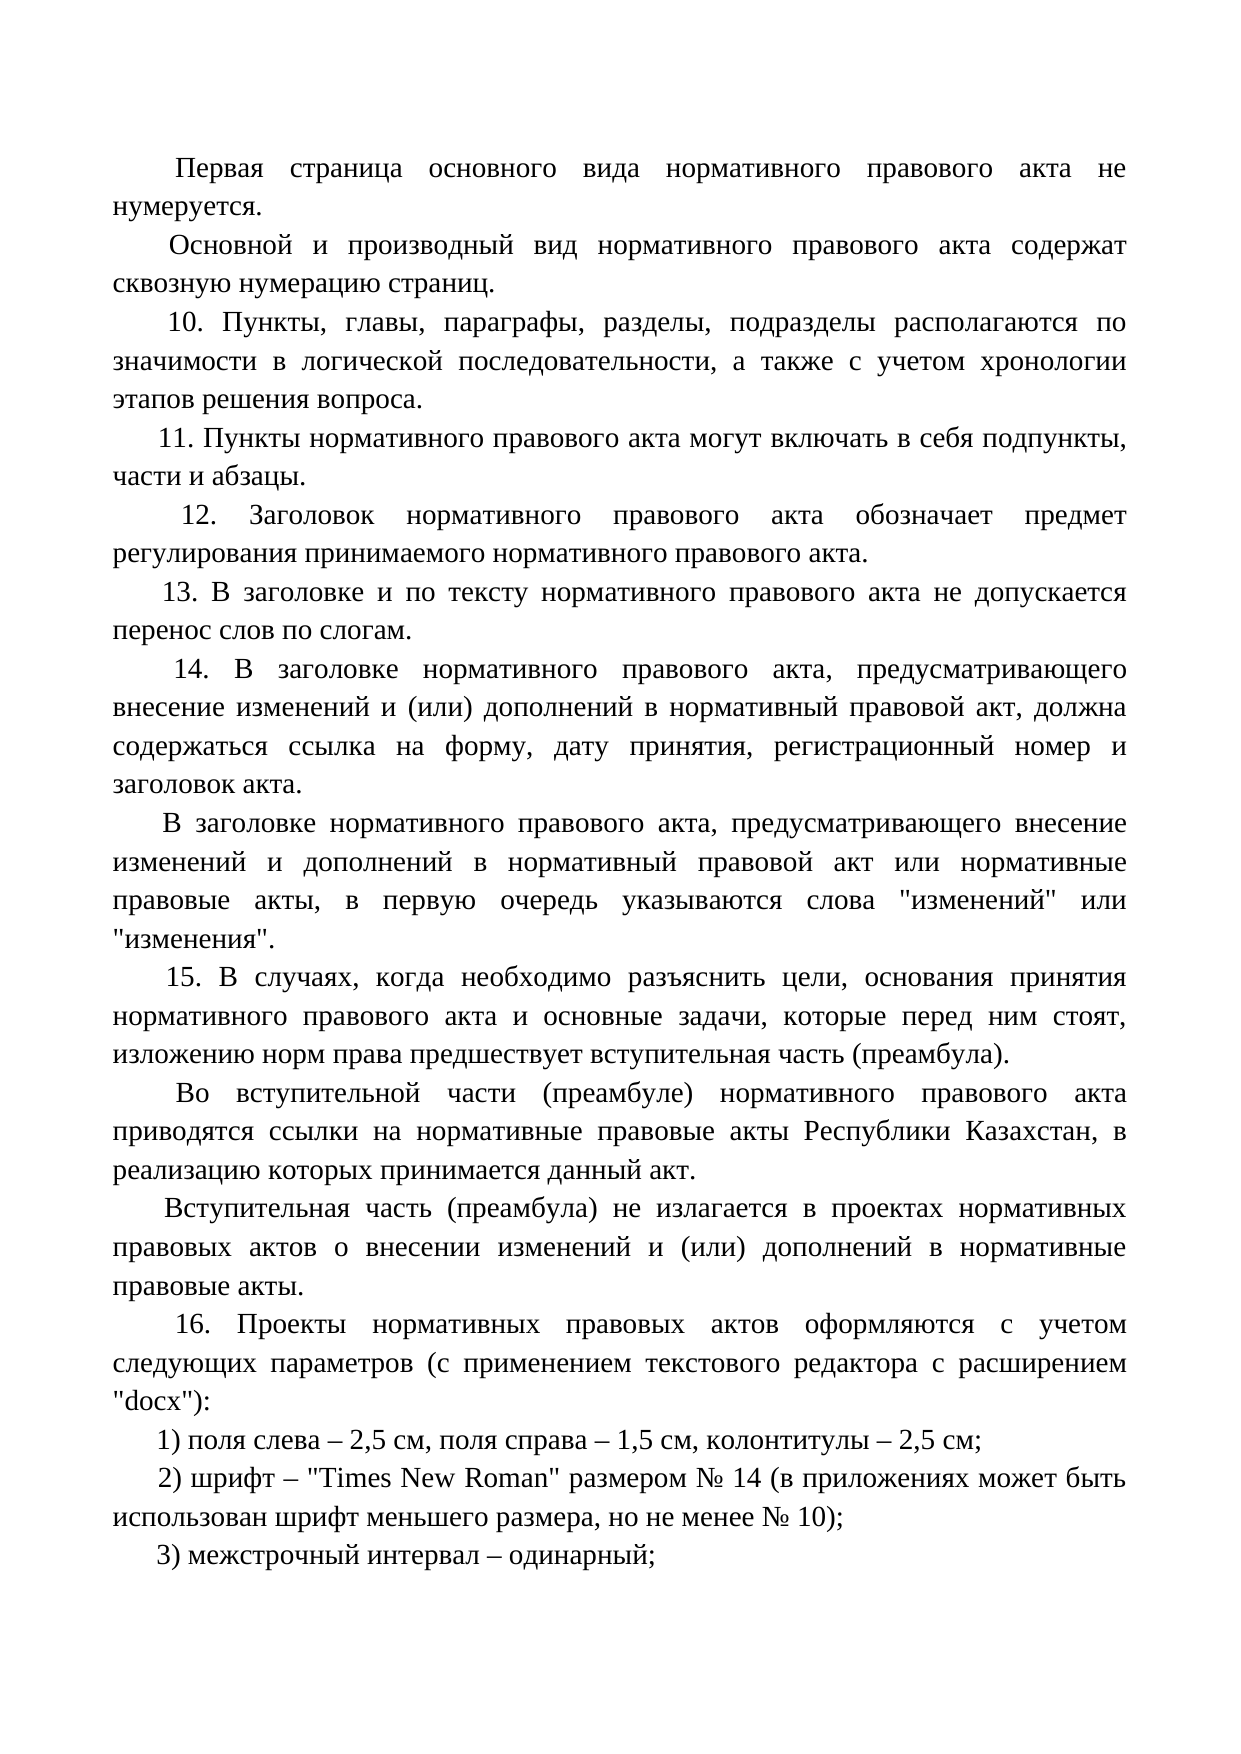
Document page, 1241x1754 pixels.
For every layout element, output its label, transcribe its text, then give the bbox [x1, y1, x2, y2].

text 12. Заголовок нормативного правового акта обозначает предмет регулирования принимаемого нормативного правового акта. [112, 497, 1128, 569]
text 13. В заголовке и по тексту нормативного правового акта не допускается перенос слов по слогам. [112, 574, 1128, 646]
text 3) межстрочный интервал – одинарный; [112, 1537, 1128, 1571]
text Первая страница основного вида нормативного правового акта не нумеруется. [112, 150, 1128, 222]
text Во вступительной части (преамбуле) нормативного правового акта приводятся ссылки на нормативные правовые акты Республики Казахстан, в реализацию которых принимается данный акт. [112, 1075, 1128, 1186]
text 16. Проекты нормативных правовых актов оформляются с учетом следующих параметров (с применением текстового редактора с расширением "docx"): [112, 1306, 1128, 1417]
text 1) поля слева – 2,5 см, поля справа – 1,5 см, колонтитулы – 2,5 см; [112, 1422, 1128, 1455]
text 15. В случаях, когда необходимо разъяснить цели, основания принятия нормативного правового акта и основные задачи, которые перед ним стоят, изложению норм права предшествует вступительная часть (преамбула). [112, 959, 1128, 1070]
text В заголовке нормативного правового акта, предусматривающего внесение изменений и дополнений в нормативный правовой акт или нормативные правовые акты, в первую очередь указываются слова "изменений" или "изменения". [112, 805, 1128, 954]
text 10. Пункты, главы, параграфы, разделы, подразделы располагаются по значимости в логической последовательности, а также с учетом хронологии этапов решения вопроса. [112, 304, 1128, 415]
text Основной и производный вид нормативного правового акта содержат сквозную нумерацию страниц. [112, 227, 1128, 299]
text 14. В заголовке нормативного правового акта, предусматривающего внесение изменений и (или) дополнений в нормативный правовой акт, должна содержаться ссылка на форму, дату принятия, регистрационный номер и заголовок акта. [112, 651, 1128, 800]
text 2) шрифт – "Тimеs New Rоmаn" размером № 14 (в приложениях может быть использован шрифт меньшего размера, но не менее № 10); [112, 1460, 1128, 1532]
text 11. Пункты нормативного правового акта могут включать в себя подпункты, части и абзацы. [112, 420, 1128, 492]
text Вступительная часть (преамбула) не излагается в проектах нормативных правовых актов о внесении изменений и (или) дополнений в нормативные правовые акты. [112, 1191, 1128, 1301]
